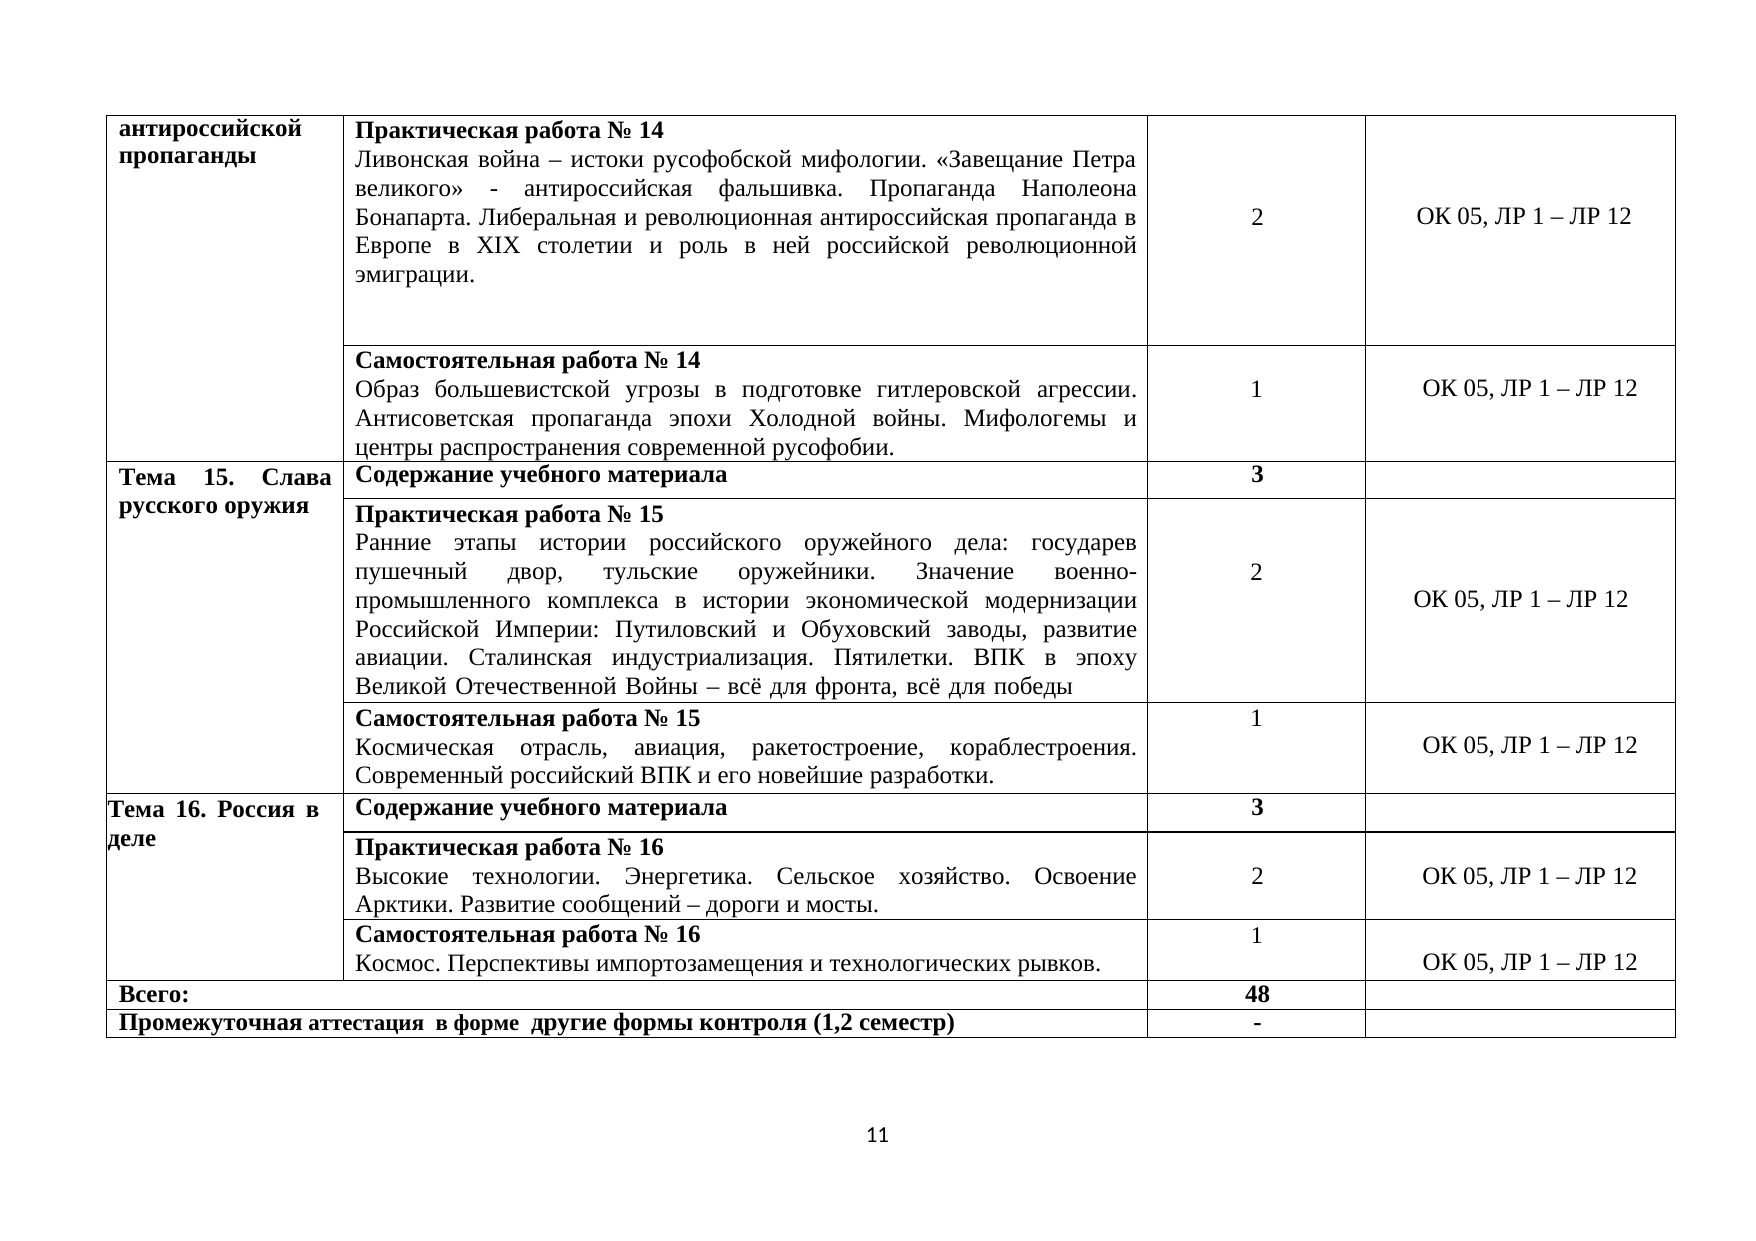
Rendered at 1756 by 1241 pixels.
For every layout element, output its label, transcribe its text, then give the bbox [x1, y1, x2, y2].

table_cell Тема 15. Слава русского оружия [107, 462, 343, 793]
table_cell Самостоятельная работа № 16 Космос. Перспективы импортозамещения и технологических рывков. [344, 920, 1147, 980]
table_cell 1 [1148, 920, 1365, 980]
table_cell Самостоятельная работа № 15 Космическая отрасль, авиация, ракетостроение, кораблестроения. Современный российский ВПК и его новейшие разработки. [344, 703, 1147, 793]
table_cell Всего: [107, 981, 1147, 1008]
table_cell [1366, 462, 1675, 498]
table_cell Промежуточная аттестация в форме другие формы контроля (1,2 семестр) [107, 1010, 1147, 1037]
table_cell Тема 16. Россия в деле [107, 794, 343, 980]
table_cell 3 [1148, 794, 1365, 831]
table_cell Практическая работа № 15 Ранние этапы истории российского оружейного дела: государев пушечный двор, тульские оружейники. Значение военно- промышленного комплекса в истории экономической модернизации Российской Империи: Путиловский и Обуховский заводы, развитие авиации. Сталинская индустриализация. Пятилетки. ВПК в эпоху Великой Отечественной Войны – всё для фронта, всё для победы [344, 499, 1147, 702]
table_cell 1 [1148, 703, 1365, 793]
table_cell [1366, 794, 1675, 831]
table_cell 2 [1148, 499, 1365, 702]
table_cell 3 [1148, 462, 1365, 498]
table_cell 1 [1148, 346, 1365, 461]
table_cell ОК 05, ЛР 1 – ЛР 12 [1366, 833, 1675, 919]
table_cell ОК 05, ЛР 1 – ЛР 12 [1366, 116, 1675, 344]
table_cell ОК 05, ЛР 1 – ЛР 12 [1366, 920, 1675, 980]
table_cell 2 [1148, 833, 1365, 919]
table_cell Практическая работа № 16 Высокие технологии. Энергетика. Сельское хозяйство. Освоение Арктики. Развитие сообщений – дороги и мосты. [344, 833, 1147, 919]
table_cell Самостоятельная работа № 14 Образ большевистской угрозы в подготовке гитлеровской агрессии. Антисоветская пропаганда эпохи Холодной войны. Мифологемы и центры распространения современной русофобии. [344, 346, 1147, 461]
table_cell ОК 05, ЛР 1 – ЛР 12 [1366, 499, 1675, 702]
table_cell 48 [1148, 981, 1365, 1008]
table_cell Содержание учебного материала [344, 462, 1147, 498]
table_cell - [1148, 1010, 1365, 1037]
table_cell [1366, 1010, 1675, 1037]
table_cell 2 [1148, 116, 1365, 344]
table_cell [107, 116, 343, 461]
table_cell ОК 05, ЛР 1 – ЛР 12 [1366, 703, 1675, 793]
table_cell Практическая работа № 14 Ливонская война – истоки русофобской мифологии. «Завещание Петра великого» - антироссийская фальшивка. Пропаганда Наполеона Бонапарта. Либеральная и революционная антироссийская пропаганда в Европе в XIX столетии и роль в ней российской революционной эмиграции. [344, 116, 1147, 344]
table_cell ОК 05, ЛР 1 – ЛР 12 [1366, 346, 1675, 461]
table_cell Содержание учебного материала [344, 794, 1147, 831]
table_cell [1366, 981, 1675, 1008]
